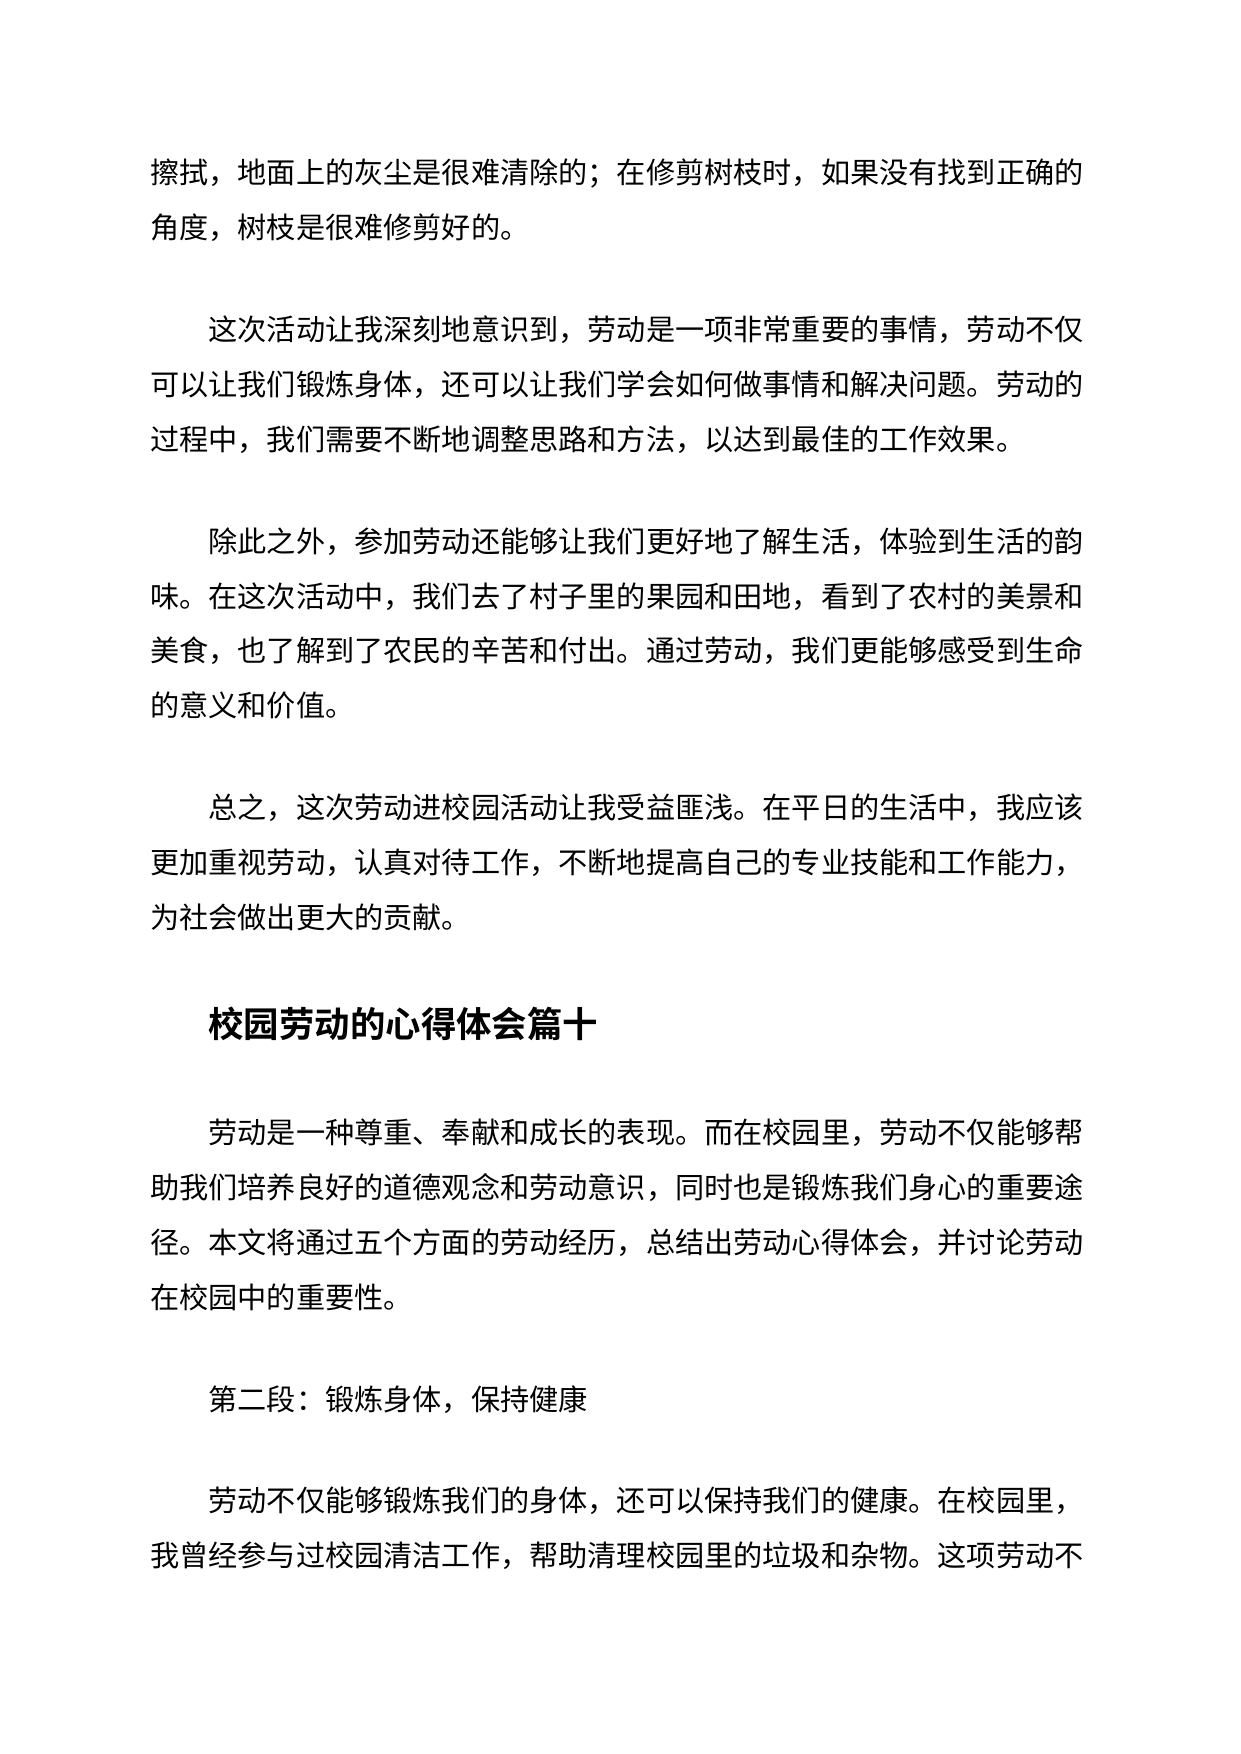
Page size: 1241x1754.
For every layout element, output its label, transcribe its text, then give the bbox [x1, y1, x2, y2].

text 总之，这次劳动进校园活动让我受益匪浅。在平日的生活中，我应该更加重视劳动，认真对待工作，不断地提高自己的专业技能和工作能力，为社会做出更大的贡献。 [150, 785, 1090, 937]
text 校园劳动的心得体会篇十 [150, 996, 1090, 1047]
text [150, 150, 1090, 247]
text 这次活动让我深刻地意识到，劳动是一项非常重要的事情，劳动不仅可以让我们锻炼身体，还可以让我们学会如何做事情和解决问题。劳动的过程中，我们需要不断地调整思路和方法，以达到最佳的工作效果。 [150, 307, 1090, 459]
text 劳动是一种尊重、奉献和成长的表现。而在校园里，劳动不仅能够帮助我们培养良好的道德观念和劳动意识，同时也是锻炼我们身心的重要途径。本文将通过五个方面的劳动经历，总结出劳动心得体会，并讨论劳动在校园中的重要性。 [150, 1110, 1090, 1317]
text 除此之外，参加劳动还能够让我们更好地了解生活，体验到生活的韵味。在这次活动中，我们去了村子里的果园和田地，看到了农村的美景和美食，也了解到了农民的辛苦和付出。通过劳动，我们更能够感受到生命的意义和价值。 [150, 518, 1090, 725]
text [150, 1478, 1090, 1575]
text 第二段：锻炼身体，保持健康 [150, 1376, 1090, 1418]
